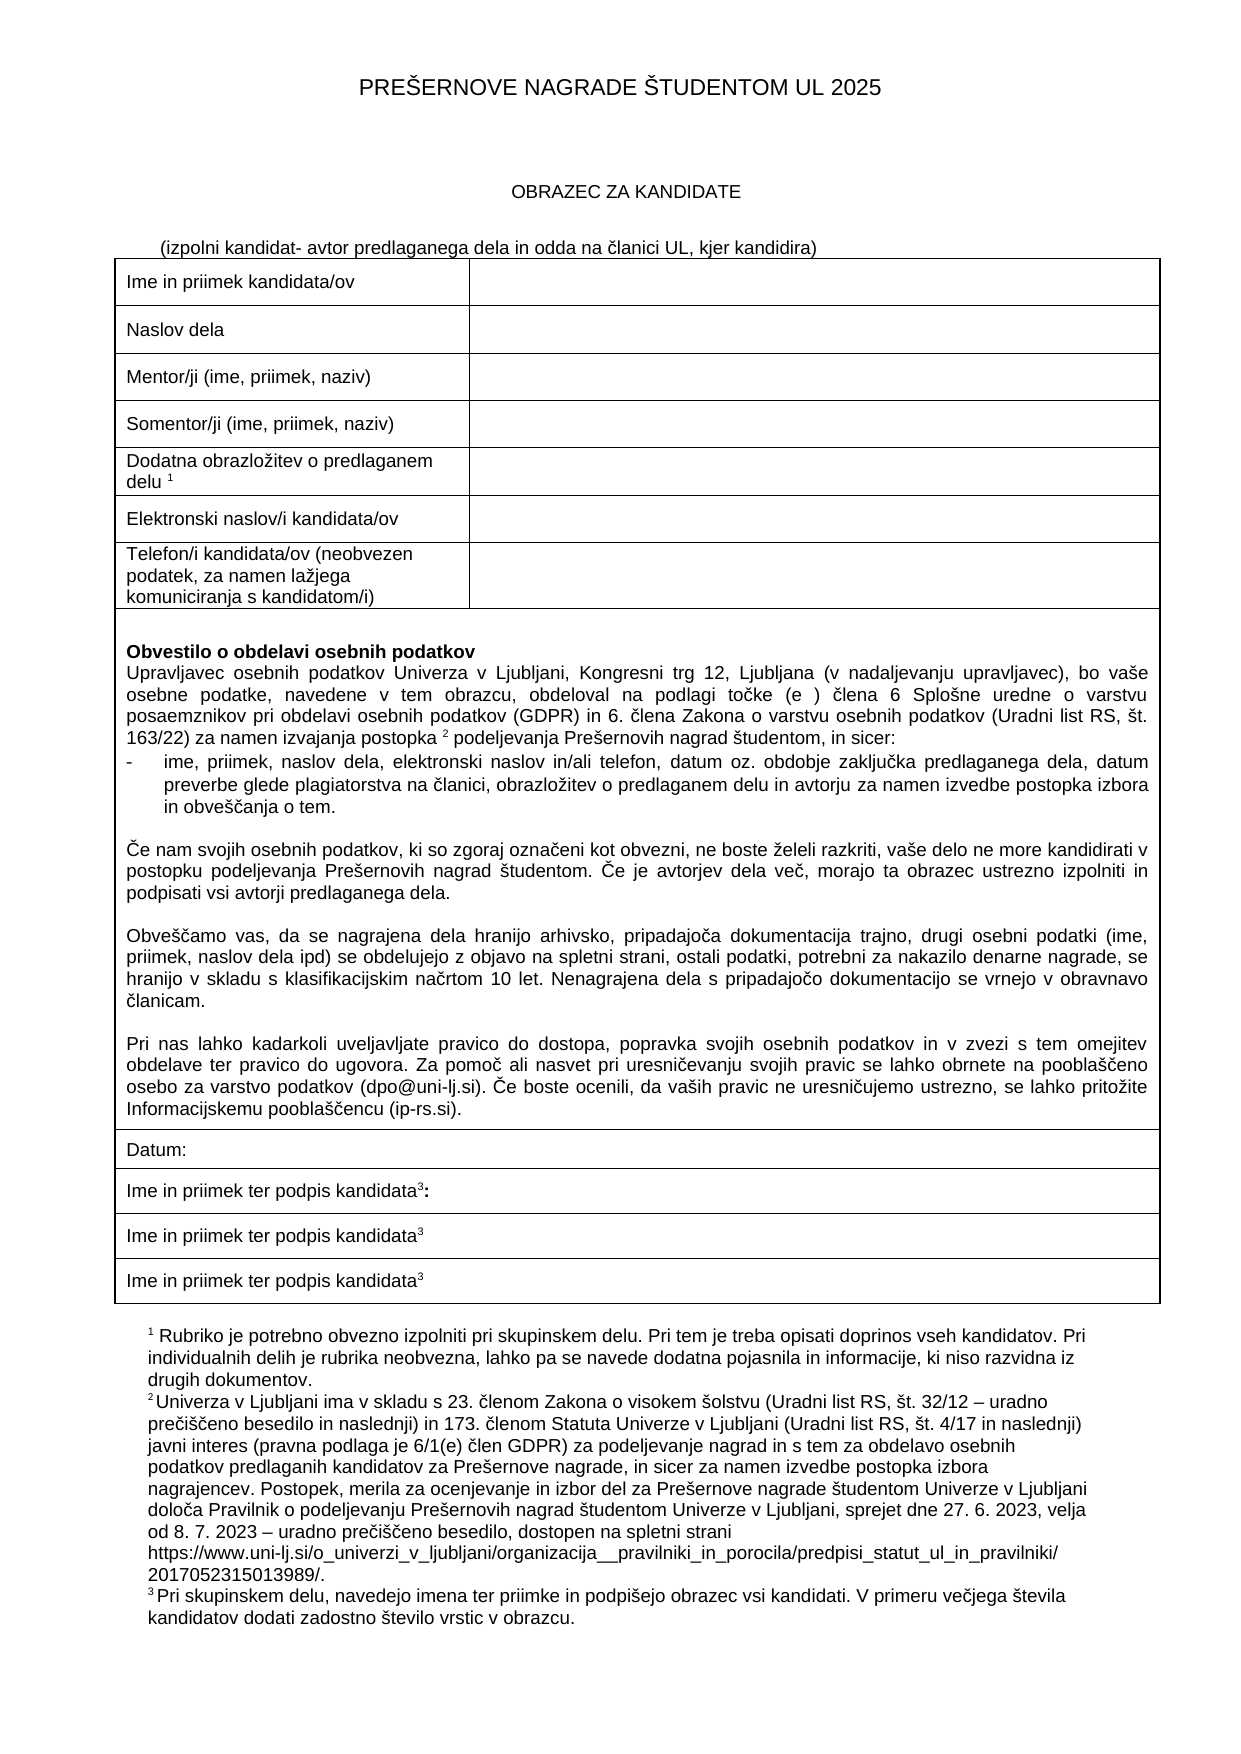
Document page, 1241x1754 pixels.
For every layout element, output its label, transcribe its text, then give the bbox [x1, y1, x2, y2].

table_header Ime in priimek kandidata/ov [116, 259, 469, 305]
table_cell Mentor/ji (ime, priimek, naziv) [116, 354, 469, 400]
table_cell [470, 306, 1159, 353]
table_cell Somentor/ji (ime, priimek, naziv) [116, 401, 469, 447]
table_cell Obvestilo o obdelavi osebnih podatkov Upravljavec osebnih podatkov Univerza v Ljubljani, Kongresni trg 12, Ljubljana (v nadaljevanju upravljavec), bo vaše osebne podatke, navedene v tem obrazcu, obdeloval na podlagi točke (e ) člena 6 Splošne uredne o varstvu posaemznikov pri obdelavi osebnih podatkov (GDPR) in 6. člena Zakona o varstvu osebnih podatkov (Uradni list RS, št. 163/22) za namen izvajanja postopka 2 podeljevanja Prešernovih nagrad študentom, in sicer: ime, priimek, naslov dela, elektronski naslov in/ali telefon, datum oz. obdobje zaključka predlaganega dela, datum preverbe glede plagiatorstva na članici, obrazložitev o predlaganem delu in avtorju za namen izvedbe postopka izbora in obveščanja o tem. Če nam svojih osebnih podatkov, ki so zgoraj označeni kot obvezni, ne boste želeli razkriti, vaše delo ne more kandidirati v postopku podeljevanja Prešernovih nagrad študentom. Če je avtorjev dela več, morajo ta obrazec ustrezno izpolniti in podpisati vsi avtorji predlaganega dela. Obveščamo vas, da se nagrajena dela hranijo arhivsko, pripadajoča dokumentacija trajno, drugi osebni podatki (ime, priimek, naslov dela ipd) se obdelujejo z objavo na spletni strani, ostali podatki, potrebni za nakazilo denarne nagrade, se hranijo v skladu s klasifikacijskim načrtom 10 let. Nenagrajena dela s pripadajočo dokumentacijo se vrnejo v obravnavo članicam. Pri nas lahko kadarkoli uveljavljate pravico do dostopa, popravka svojih osebnih podatkov in v zvezi s tem omejitev obdelave ter pravico do ugovora. Za pomoč ali nasvet pri uresničevanju svojih pravic se lahko obrnete na pooblaščeno osebo za varstvo podatkov (dpo@uni-lj.si). Če boste ocenili, da vaših pravic ne uresničujemo ustrezno, se lahko pritožite Informacijskemu pooblaščencu (ip-rs.si). [116, 609, 1159, 1129]
text 2 Univerza v Ljubljani ima v skladu s 23. členom Zakona o visokem šolstvu (Uradni list RS, št. 32/12 – uradno prečiščeno besedilo in naslednji) in 173. členom Statuta Univerze v Ljubljani (Uradni list RS, št. 4/17 in naslednji) javni interes (pravna podlaga je 6/1(e) člen GDPR) za podeljevanje nagrad in s tem za obdelavo osebnih podatkov predlaganih kandidatov za Prešernove nagrade, in sicer za namen izvedbe postopka izbora nagrajencev. Postopek, merila za ocenjevanje in izbor del za Prešernove nagrade študentom Univerze v Ljubljani določa Pravilnik o podeljevanju Prešernovih nagrad študentom Univerze v Ljubljani, sprejet dne 27. 6. 2023, velja od 8. 7. 2023 – uradno prečiščeno besedilo, dostopen na spletni strani https://www.uni-lj.si/o_univerzi_v_ljubljani/organizacija__pravilniki_in_porocila/predpisi_statut_ul_in_pravilniki/2017052315013989/. [148, 1390, 1093, 1585]
table_cell [470, 354, 1159, 400]
table_cell Dodatna obrazložitev o predlaganem delu 1 [116, 448, 469, 494]
table_cell [470, 401, 1159, 447]
text 1 Rubriko je potrebno obvezno izpolniti pri skupinskem delu. Pri tem je treba opisati doprinos vseh kandidatov. Pri individualnih delih je rubrika neobvezna, lahko pa se navede dodatna pojasnila in informacije, ki niso razvidna iz drugih dokumentov. [148, 1325, 1093, 1390]
table_cell Elektronski naslov/i kandidata/ov [116, 496, 469, 542]
text OBRAZEC ZA KANDIDATE [160, 181, 1093, 203]
table_cell Ime in priimek ter podpis kandidata3 [116, 1214, 1159, 1258]
text 3 Pri skupinskem delu, navedejo imena ter priimke in podpišejo obrazec vsi kandidati. V primeru večjega števila kandidatov dodati zadostno število vrstic v obrazcu. [148, 1585, 1093, 1628]
table_header [470, 259, 1159, 305]
table_cell Telefon/i kandidata/ov (neobvezen podatek, za namen lažjega komuniciranja s kandidatom/i) [116, 543, 469, 607]
table_cell Naslov dela [116, 306, 469, 353]
table_cell Ime in priimek ter podpis kandidata3: [116, 1169, 1159, 1213]
table_cell [470, 496, 1159, 542]
text (izpolni kandidat- avtor predlaganega dela in odda na članici UL, kjer kandidira) [160, 236, 1093, 258]
table_cell [470, 448, 1159, 494]
table_cell Datum: [116, 1130, 1159, 1168]
table_cell Ime in priimek ter podpis kandidata3 [116, 1259, 1159, 1303]
table_cell [470, 543, 1159, 607]
